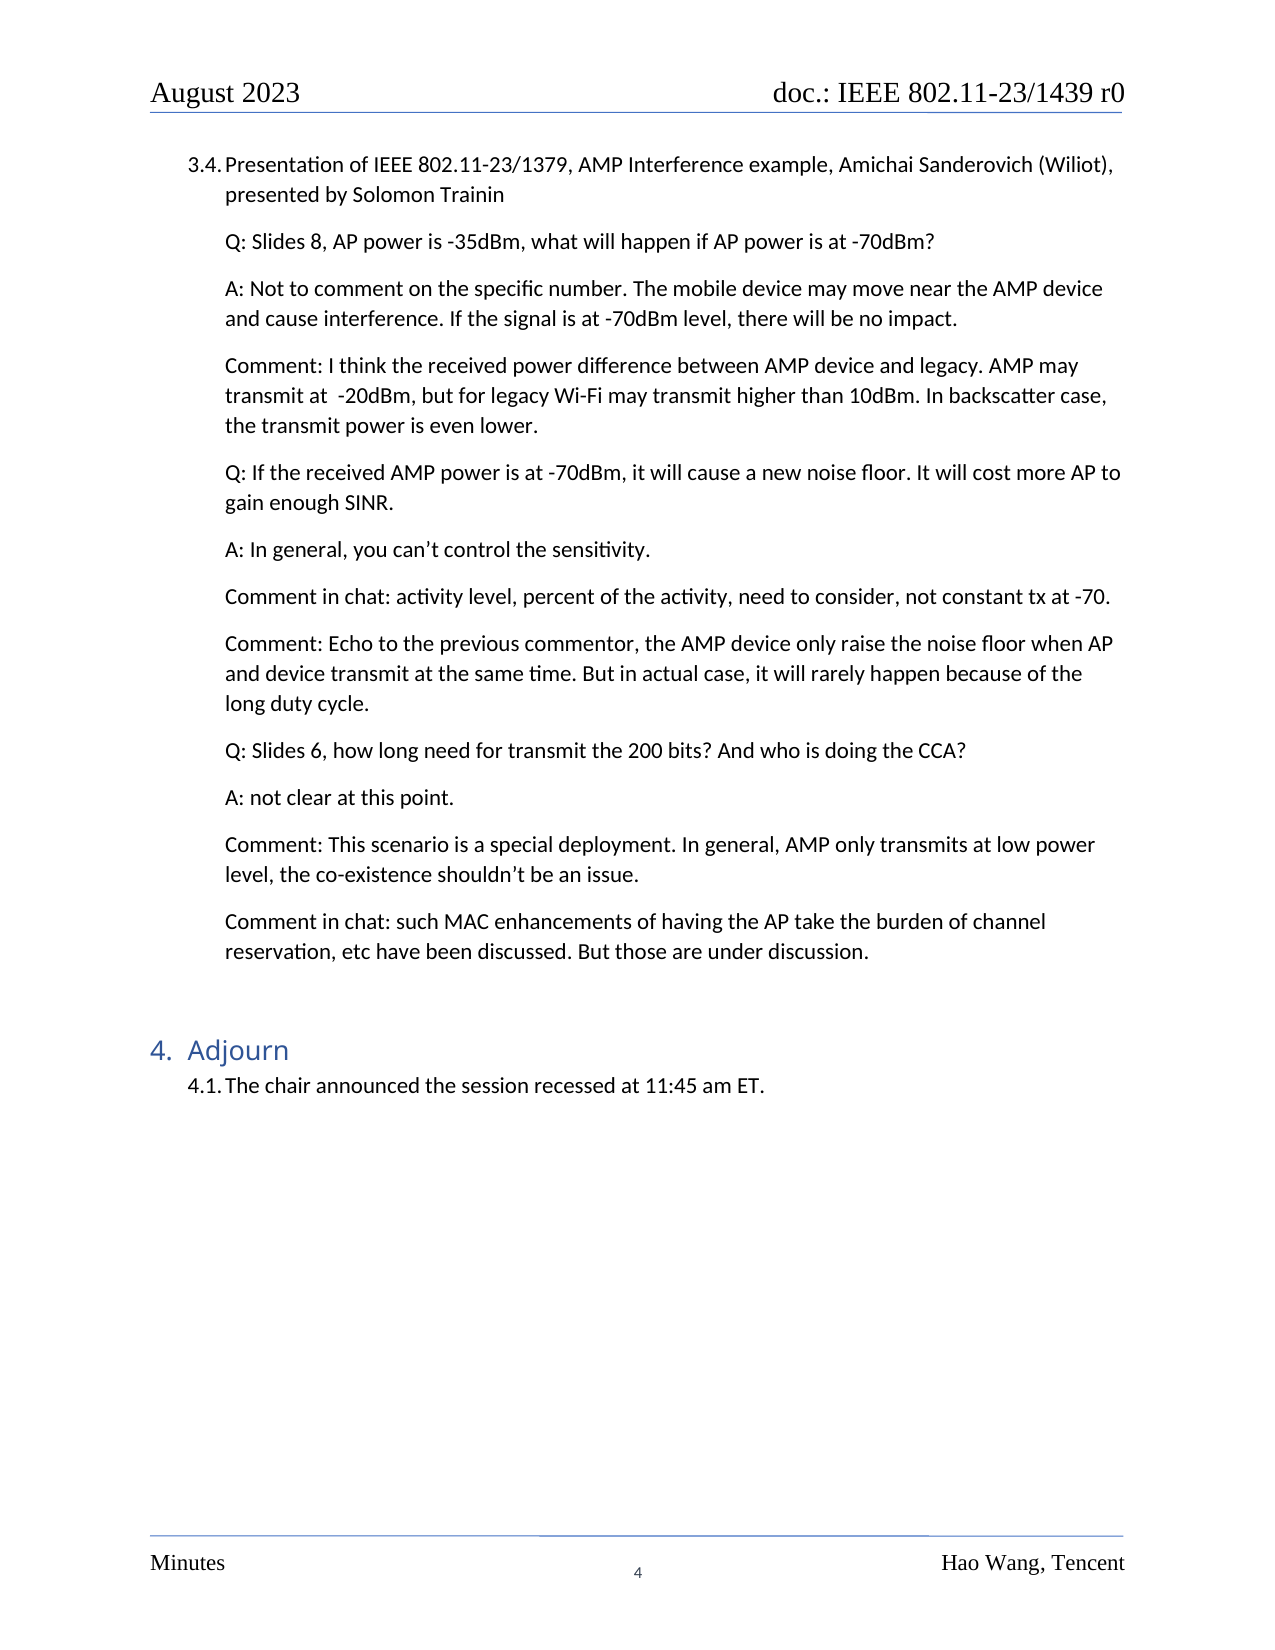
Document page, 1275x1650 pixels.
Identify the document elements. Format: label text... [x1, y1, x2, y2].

text A: not clear at this point. [225, 783, 1125, 811]
text Q: Slides 8, AP power is -35dBm, what will happen if AP power is at -70dBm? [225, 227, 1125, 255]
text Q: Slides 6, how long need for transmit the 200 bits? And who is doing the CCA? [225, 736, 1125, 764]
list The chair announced the session recessed at 11:45 am ET. [187, 1071, 1125, 1099]
text Comment: This scenario is a special deployment. In general, AMP only transmits at low power level, the co-existence shouldn’t be an issue. [225, 830, 1125, 888]
text Q: If the received AMP power is at -70dBm, it will cause a new noise floor. It will cost more AP to gain enough SINR. [225, 458, 1125, 517]
text Comment: I think the received power difference between AMP device and legacy. AMP may transmit at -20dBm, but for legacy Wi-Fi may transmit higher than 10dBm. In backscatter case, the transmit power is even lower. [225, 351, 1125, 439]
list Presentation of IEEE 802.11-23/1379, AMP Interference example, Amichai Sanderovich (Wiliot), presented by Solomon Trainin [187, 150, 1125, 208]
text A: Not to comment on the specific number. The mobile device may move near the AMP device and cause interference. If the signal is at -70dBm level, there will be no impact. [225, 274, 1125, 332]
text A: In general, you can’t control the sensitivity. [225, 535, 1125, 563]
text Comment in chat: such MAC enhancements of having the AP take the burden of channel reservation, etc have been discussed. But those are under discussion. [225, 907, 1125, 966]
text Comment: Echo to the previous commentor, the AMP device only raise the noise floor when AP and device transmit at the same time. But in actual case, it will rarely happen because of the long duty cycle. [225, 629, 1125, 718]
subtitle Adjourn [150, 1031, 1125, 1068]
text Comment in chat: activity level, percent of the activity, need to consider, not constant tx at -70. [225, 582, 1125, 610]
